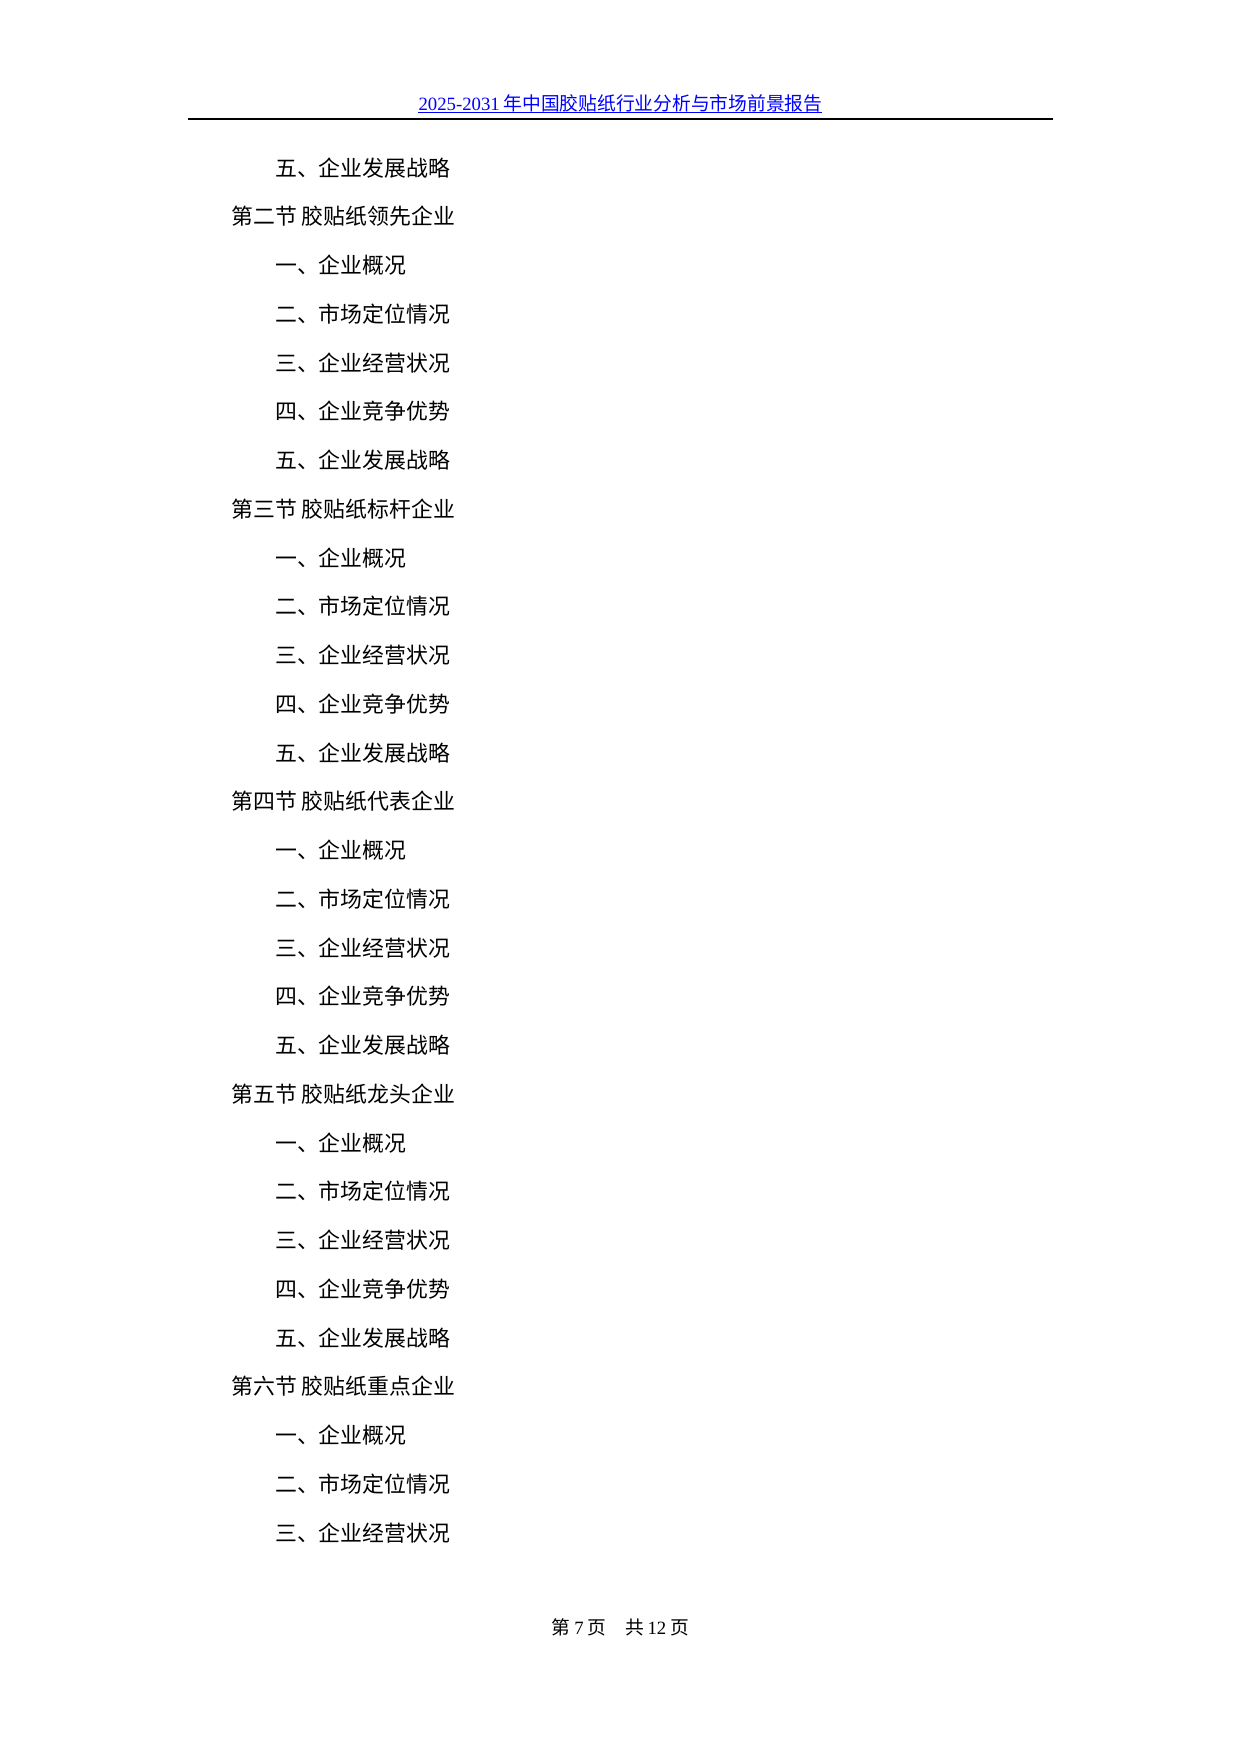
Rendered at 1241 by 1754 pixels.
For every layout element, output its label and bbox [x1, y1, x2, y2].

text [187, 150, 1053, 1548]
